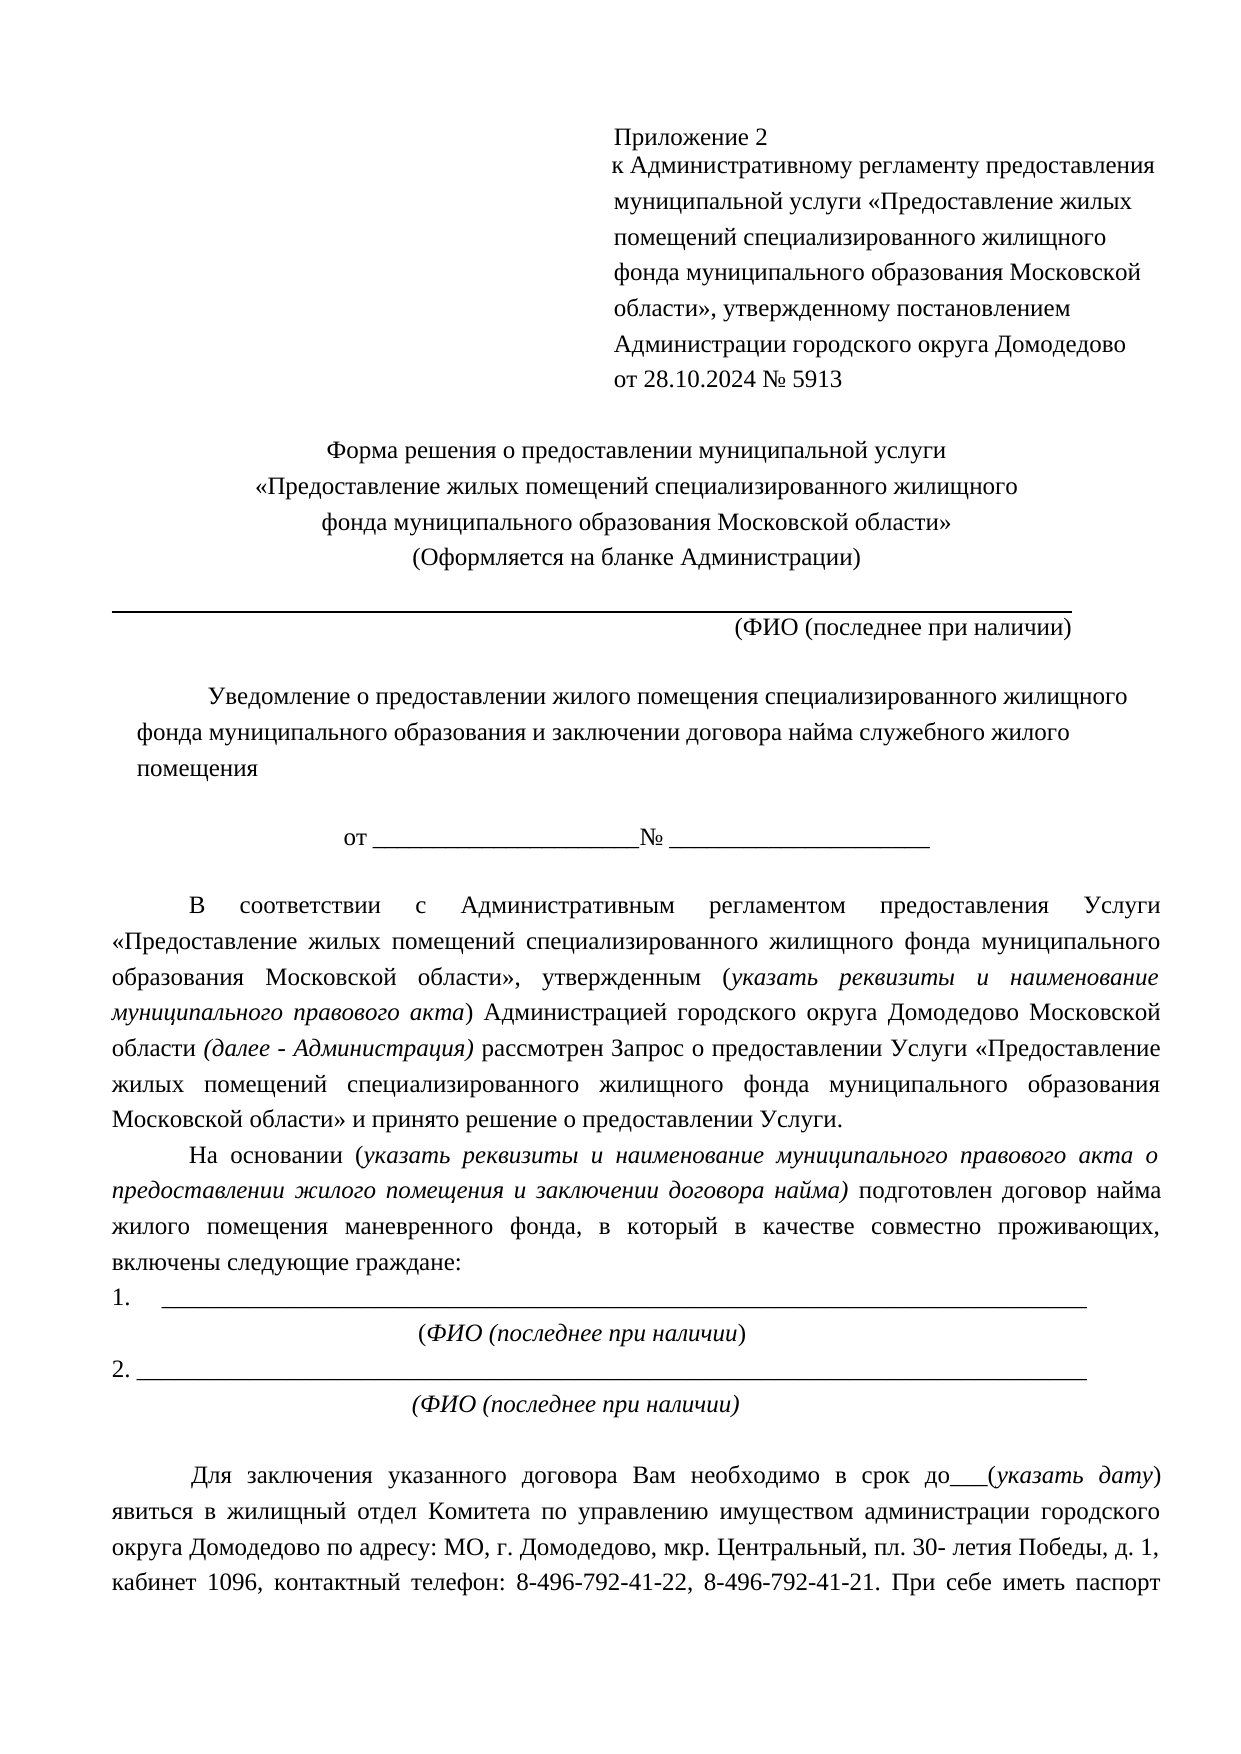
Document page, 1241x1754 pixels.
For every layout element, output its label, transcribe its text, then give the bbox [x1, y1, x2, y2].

text В соответствии с Административным регламентом предоставления Услуги «Предоставление жилых помещений специализированного жилищного фонда муниципального образования Московской области», утвержденным (указать реквизиты и наименование муниципального правового акта) Администрацией городского округа Домодедово Московской области (далее - Администрация) рассмотрен Запрос о предоставлении Услуги «Предоставление жилых помещений специализированного жилищного фонда муниципального образования Московской области» и принято решение о предоставлении Услуги. [112, 891, 1161, 1133]
text На основании (указать реквизиты и наименование муниципального правового акта о предоставлении жилого помещения и заключении договора найма) подготовлен договор найма жилого помещения маневренного фонда, в который в качестве совместно проживающих, включены следующие граждане: [112, 1140, 1161, 1276]
text 1. __________________________________________________________________________ [112, 1282, 1161, 1311]
text к Административному регламенту предоставления муниципальной услуги «Предоставление жилых помещений специализированного жилищного фонда муниципального образования Московской области», утвержденному постановлением Администрации городского округа Домодедово [599, 151, 1161, 357]
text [112, 1461, 1161, 1596]
text от № [112, 822, 1161, 850]
text от 28.10.2024 № 5913 [614, 364, 1161, 393]
text (ФИО (последнее при наличии) [112, 613, 1072, 641]
text 2. ____________________________________________________________________________ [112, 1354, 1161, 1382]
text Приложение 2 [614, 122, 1161, 151]
text (ФИО (последнее при наличии) [112, 1318, 1161, 1347]
text (ФИО (последнее при наличии) [112, 1389, 1161, 1418]
text Уведомление о предоставлении жилого помещения специализированного жилищного фонда муниципального образования и заключении договора найма служебного жилого помещения [137, 681, 1161, 781]
text Форма решения о предоставлении муниципальной услуги «Предоставление жилых помещений специализированного жилищного фонда муниципального образования Московской области» (Оформляется на бланке Администрации) [112, 436, 1161, 571]
